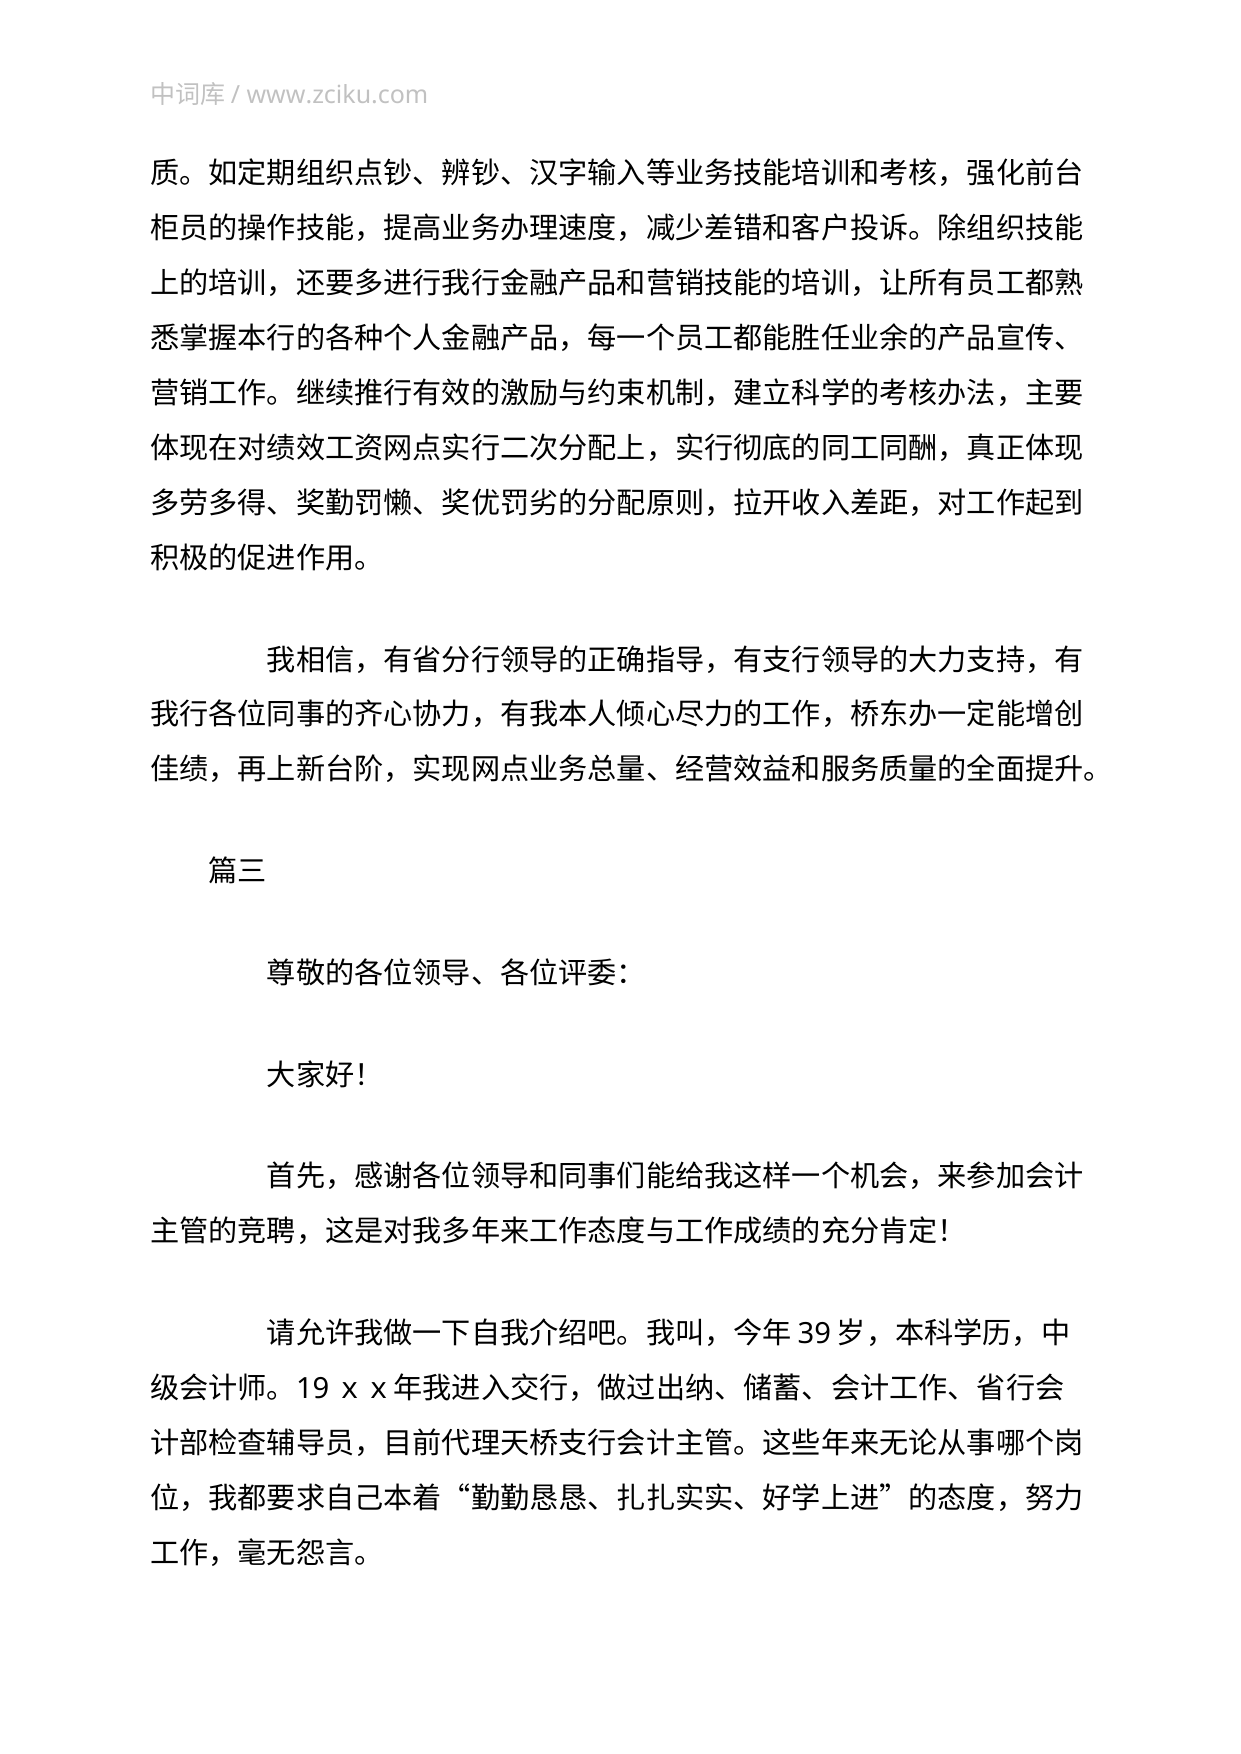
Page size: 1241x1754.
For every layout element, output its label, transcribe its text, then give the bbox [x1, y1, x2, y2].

text 大家好！ [150, 1051, 1090, 1093]
text 请允许我做一下自我介绍吧。我叫，今年39岁，本科学历，中级会计师。19ｘｘ年我进入交行，做过出纳、储蓄、会计工作、省行会计部检查辅导员，目前代理天桥支行会计主管。这些年来无论从事哪个岗位，我都要求自己本着“勤勤恳恳、扎扎实实、好学上进”的态度，努力工作，毫无怨言。 [150, 1309, 1090, 1572]
text 我相信，有省分行领导的正确指导，有支行领导的大力支持，有我行各位同事的齐心协力，有我本人倾心尽力的工作，桥东办一定能增创佳绩，再上新台阶，实现网点业务总量、经营效益和服务质量的全面提升。 [150, 636, 1090, 788]
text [150, 150, 1090, 577]
text 篇三 [150, 848, 1090, 890]
text 首先，感谢各位领导和同事们能给我这样一个机会，来参加会计主管的竞聘，这是对我多年来工作态度与工作成绩的充分肯定！ [150, 1153, 1090, 1250]
text 尊敬的各位领导、各位评委： [150, 949, 1090, 992]
